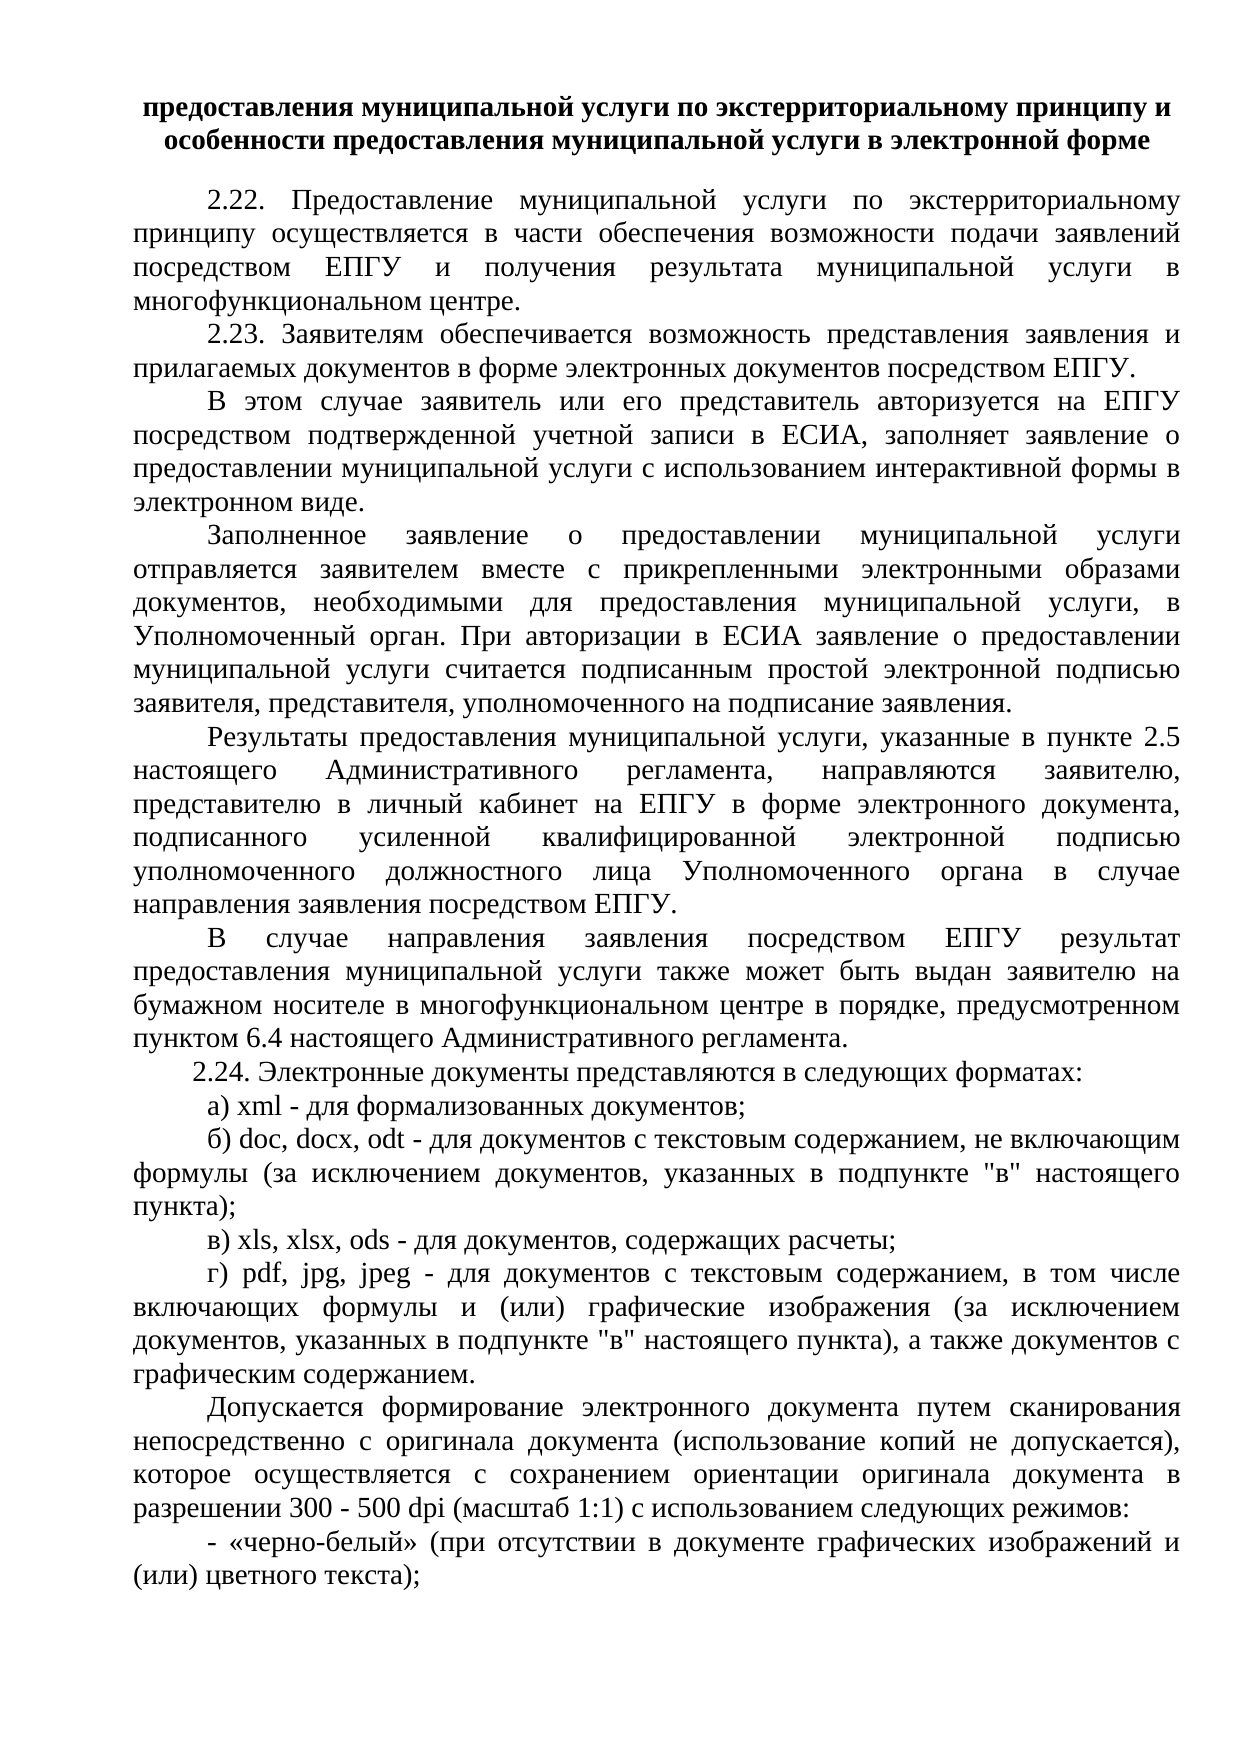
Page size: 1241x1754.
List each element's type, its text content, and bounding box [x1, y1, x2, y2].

text г) pdf, jpg, jpeg - для документов с текстовым содержанием, в том числе включающих формулы и (или) графические изображения (за исключением документов, указанных в подпункте "в" настоящего пункта), а также документов с графическим содержанием. [133, 1255, 1181, 1389]
text - «черно-белый» (при отсутствии в документе графических изображений и (или) цветного текста); [133, 1524, 1181, 1591]
text 2.22. Предоставление муниципальной услуги по экстерриториальному принципу осуществляется в части обеспечения возможности подачи заявлений посредством ЕПГУ и получения результата муниципальной услуги в многофункциональном центре. [133, 182, 1181, 316]
text Допускается формирование электронного документа путем сканирования непосредственно с оригинала документа (использование копий не допускается), которое осуществляется с сохранением ориентации оригинала документа в разрешении 300 - 500 dpi (масштаб 1:1) с использованием следующих режимов: [133, 1389, 1181, 1524]
text а) xml - для формализованных документов; [133, 1088, 1181, 1121]
text 2.23. Заявителям обеспечивается возможность представления заявления и прилагаемых документов в форме электронных документов посредством ЕПГУ. [133, 316, 1181, 383]
text б) doc, docx, odt - для документов с текстовым содержанием, не включающим формулы (за исключением документов, указанных в подпункте "в" настоящего пункта); [133, 1121, 1181, 1222]
text В случае направления заявления посредством ЕПГУ результат предоставления муниципальной услуги также может быть выдан заявителю на бумажном носителе в многофункциональном центре в порядке, предусмотренном пунктом 6.4 настоящего Административного регламента. [133, 920, 1181, 1054]
text 2.24. Электронные документы представляются в следующих форматах: [133, 1054, 1181, 1088]
text в) xls, xlsx, ods - для документов, содержащих расчеты; [133, 1222, 1181, 1255]
text Заполненное заявление о предоставлении муниципальной услуги отправляется заявителем вместе с прикрепленными электронными образами документов, необходимыми для предоставления муниципальной услуги, в Уполномоченный орган. При авторизации в ЕСИА заявление о предоставлении муниципальной услуги считается подписанным простой электронной подписью заявителя, представителя, уполномоченного на подписание заявления. [133, 517, 1181, 719]
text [133, 89, 1181, 156]
text В этом случае заявитель или его представитель авторизуется на ЕПГУ посредством подтвержденной учетной записи в ЕСИА, заполняет заявление о предоставлении муниципальной услуги с использованием интерактивной формы в электронном виде. [133, 383, 1181, 517]
list Результаты предоставления муниципальной услуги, указанные в пункте 2.5 настоящего Административного регламента, направляются заявителю, представителю в личный кабинет на ЕПГУ в форме электронного документа, подписанного усиленной квалифицированной электронной подписью уполномоченного должностного лица Уполномоченного органа в случае направления заявления посредством ЕПГУ. [133, 719, 1181, 920]
